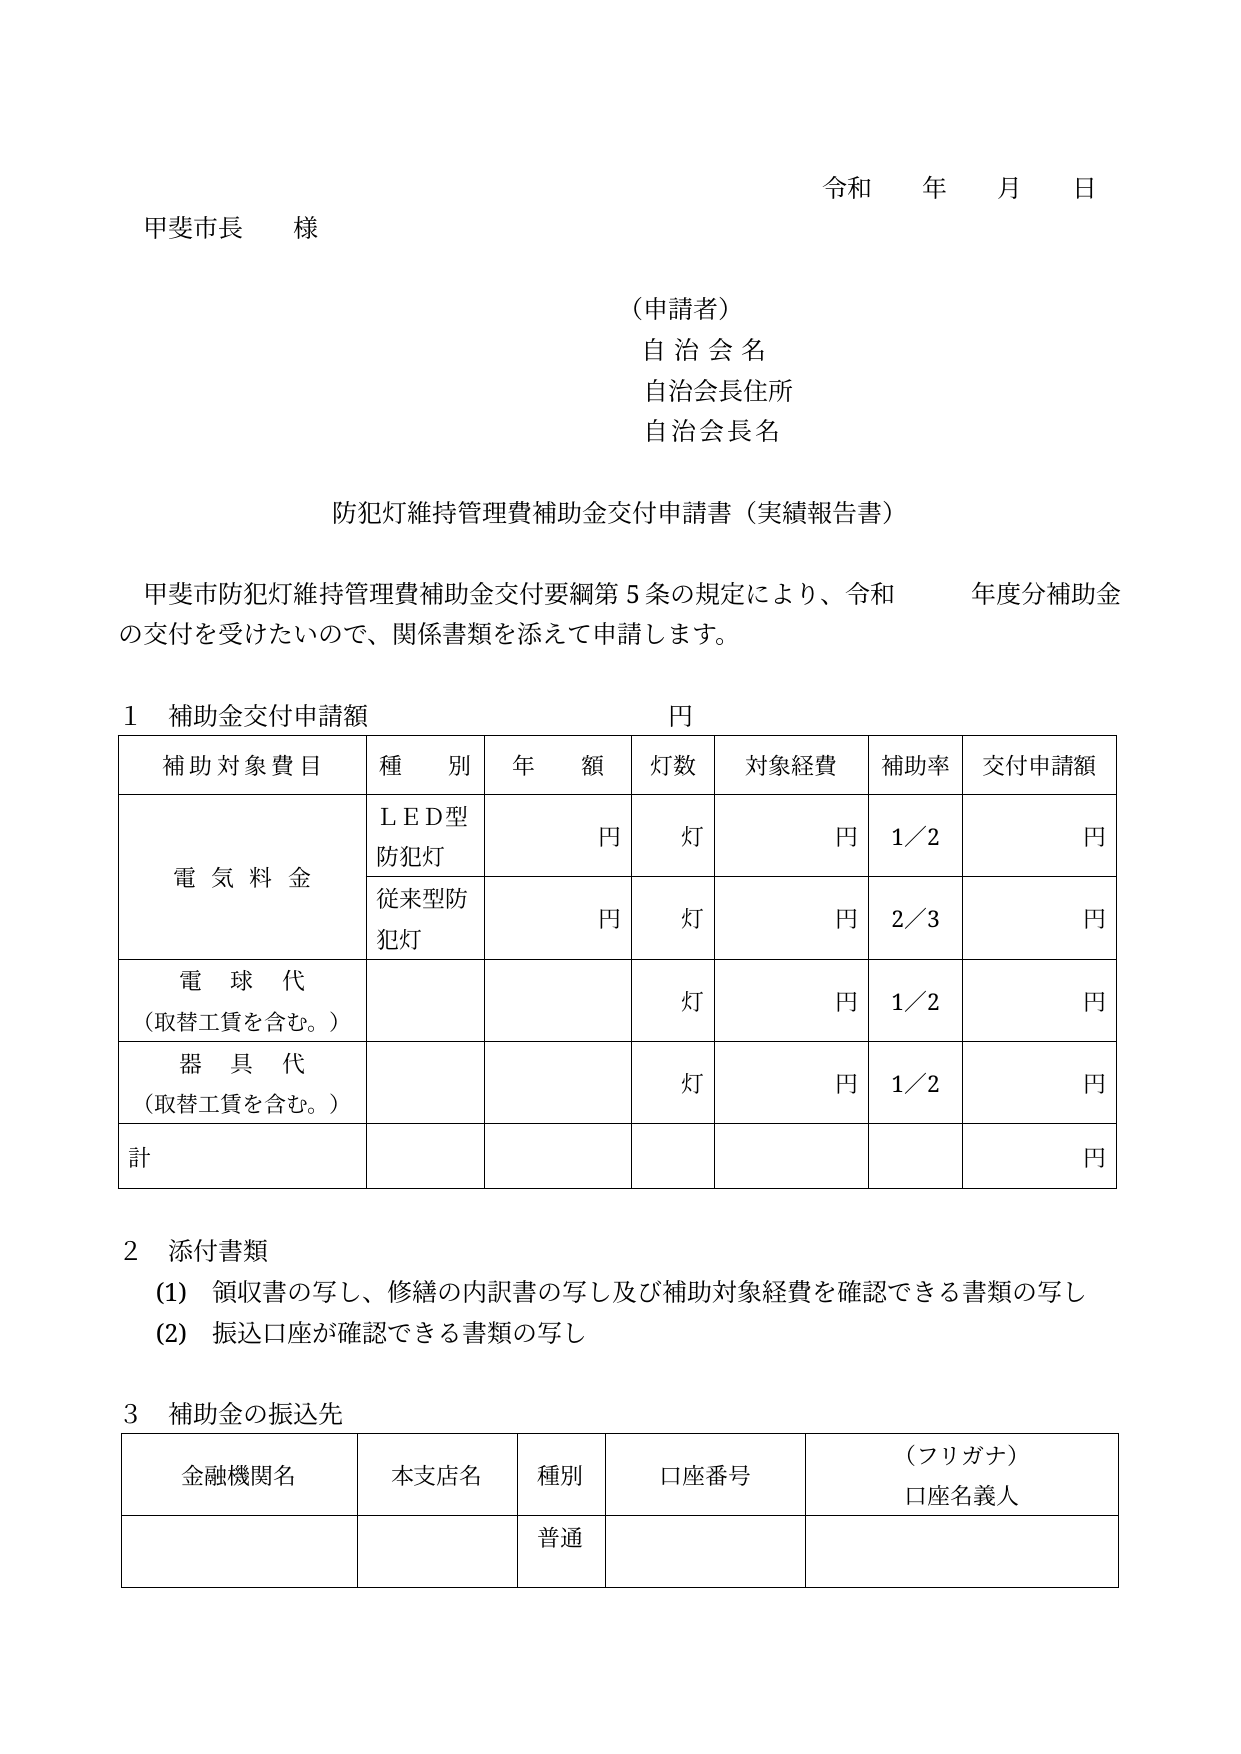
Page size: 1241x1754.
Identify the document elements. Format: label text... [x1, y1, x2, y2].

table_cell 円 [485, 877, 631, 958]
table_cell 円 [715, 1042, 868, 1123]
text 令和 年 月 日 [118, 166, 1097, 207]
table_cell 電球代 （取替工賃を含む。） [119, 960, 366, 1041]
table_cell 円 [963, 877, 1116, 958]
table_cell 灯 [632, 1042, 714, 1123]
table_cell 円 [963, 795, 1116, 876]
table_cell 円 [963, 1042, 1116, 1123]
text 甲斐市長 様 [118, 207, 1122, 247]
text ３ 補助金の振込先 [118, 1392, 1122, 1433]
text 自治会名 [118, 328, 1122, 369]
text １ 補助金交付申請額 円 [118, 694, 1122, 735]
table_cell 2／3 [869, 877, 962, 958]
table_cell 円 [715, 877, 868, 958]
table_cell [632, 1124, 714, 1188]
table_header 金融機関名 [122, 1434, 357, 1515]
table_cell 電気料金 [119, 795, 366, 958]
table_header 対象経費 [715, 736, 868, 794]
table_cell [485, 960, 631, 1041]
text (1) 領収書の写し、修繕の内訳書の写し及び補助対象経費を確認できる書類の写し [118, 1270, 1122, 1311]
table_cell 器具代 （取替工賃を含む。） [119, 1042, 366, 1123]
table_cell [367, 1042, 484, 1123]
table_cell [485, 1124, 631, 1188]
text 防犯灯維持管理費補助金交付申請書（実績報告書） [118, 491, 1122, 532]
table_cell 従来型防犯灯 [367, 877, 484, 958]
table_cell [367, 1124, 484, 1188]
table_cell [122, 1516, 357, 1587]
table_header 本支店名 [358, 1434, 517, 1515]
table_cell [869, 1124, 962, 1188]
table_cell 普通 ・ 当座 [518, 1516, 605, 1587]
table_cell 計 [119, 1124, 366, 1188]
table_header 灯数 [632, 736, 714, 794]
table_cell 円 [715, 795, 868, 876]
table_cell [358, 1516, 517, 1587]
table_header 種別 [518, 1434, 605, 1515]
table_cell 円 [963, 1124, 1116, 1188]
table_header 補助率 [869, 736, 962, 794]
table_cell 円 [963, 960, 1116, 1041]
table_cell [715, 1124, 868, 1188]
text 自治会長住所 [118, 369, 1122, 410]
table_cell 円 [485, 795, 631, 876]
table_cell 1／2 [869, 960, 962, 1041]
table_cell 灯 [632, 960, 714, 1041]
table_cell [485, 1042, 631, 1123]
table_cell 1／2 [869, 1042, 962, 1123]
table_cell 円 [715, 960, 868, 1041]
table_header 交付申請額 [963, 736, 1116, 794]
table_cell [367, 960, 484, 1041]
text ２ 添付書類 [118, 1230, 1122, 1270]
table_cell ＬＥＤ型防犯灯 [367, 795, 484, 876]
text (2) 振込口座が確認できる書類の写し [118, 1311, 1122, 1352]
table_header 年 額 [485, 736, 631, 794]
table_cell 1／2 [869, 795, 962, 876]
table_cell [806, 1516, 1118, 1587]
text 甲斐市防犯灯維持管理費補助金交付要綱第5条の規定により、令和 年度分補助金の交付を受けたいので、関係書類を添えて申請します。 [118, 572, 1122, 653]
table_cell 灯 [632, 877, 714, 958]
table_header 種 別 [367, 736, 484, 794]
table_header 補助対象費目 [119, 736, 366, 794]
table_cell [606, 1516, 805, 1587]
text 自治会長名 [118, 410, 1122, 450]
text （申請者） [118, 288, 1078, 328]
table_header （フリガナ） 口座名義人 [806, 1434, 1118, 1515]
table_header 口座番号 [606, 1434, 805, 1515]
table_cell 灯 [632, 795, 714, 876]
